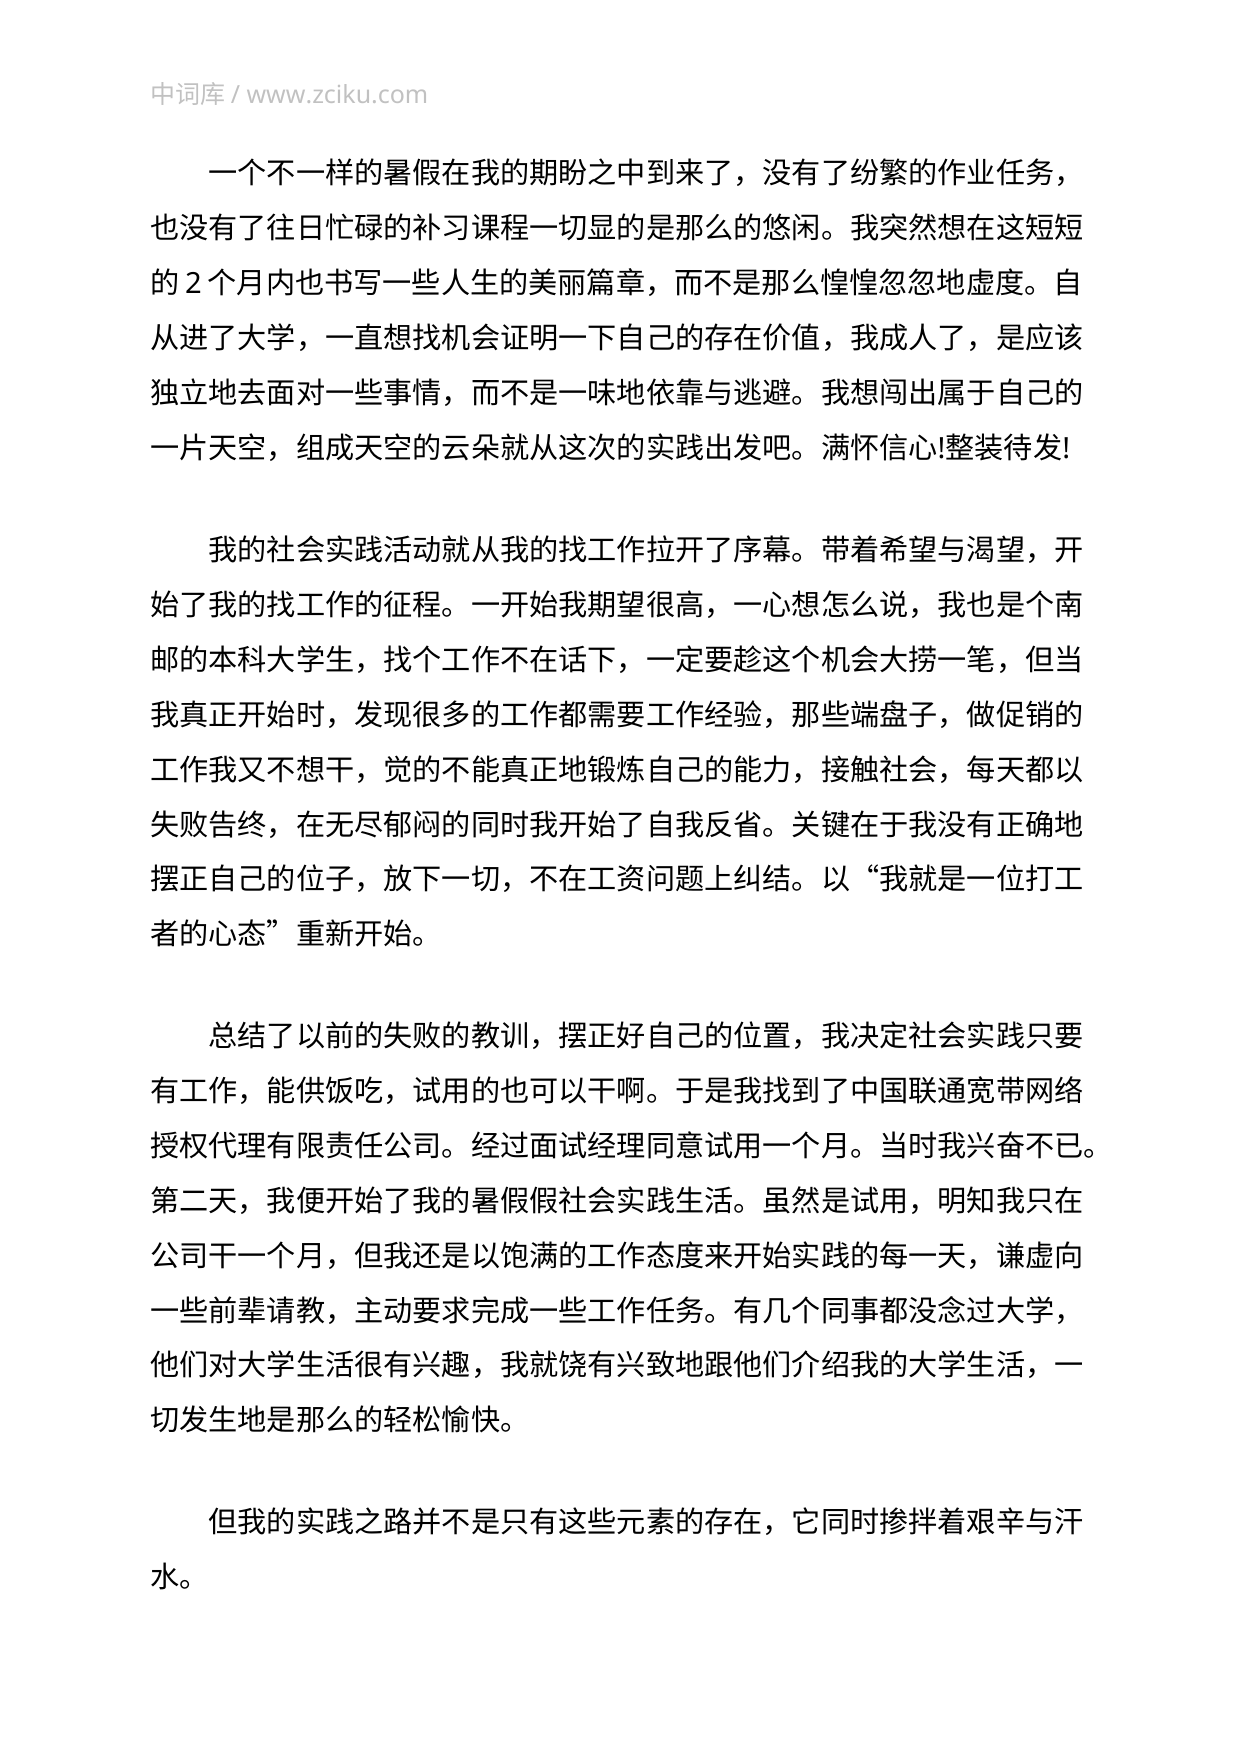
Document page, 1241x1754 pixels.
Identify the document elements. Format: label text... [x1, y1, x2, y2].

text 但我的实践之路并不是只有这些元素的存在，它同时掺拌着艰辛与汗水。 [150, 1499, 1090, 1596]
text 总结了以前的失败的教训，摆正好自己的位置，我决定社会实践只要有工作，能供饭吃，试用的也可以干啊。于是我找到了中国联通宽带网络授权代理有限责任公司。经过面试经理同意试用一个月。当时我兴奋不已。第二天，我便开始了我的暑假假社会实践生活。虽然是试用，明知我只在公司干一个月，但我还是以饱满的工作态度来开始实践的每一天，谦虚向一些前辈请教，主动要求完成一些工作任务。有几个同事都没念过大学，他们对大学生活很有兴趣，我就饶有兴致地跟他们介绍我的大学生活，一切发生地是那么的轻松愉快。 [150, 1013, 1090, 1439]
text 一个不一样的暑假在我的期盼之中到来了，没有了纷繁的作业任务，也没有了往日忙碌的补习课程一切显的是那么的悠闲。我突然想在这短短的2个月内也书写一些人生的美丽篇章，而不是那么惶惶忽忽地虚度。自从进了大学，一直想找机会证明一下自己的存在价值，我成人了，是应该独立地去面对一些事情，而不是一味地依靠与逃避。我想闯出属于自己的一片天空，组成天空的云朵就从这次的实践出发吧。满怀信心!整装待发! [150, 150, 1090, 467]
text 我的社会实践活动就从我的找工作拉开了序幕。带着希望与渴望，开始了我的找工作的征程。一开始我期望很高，一心想怎么说，我也是个南邮的本科大学生，找个工作不在话下，一定要趁这个机会大捞一笔，但当我真正开始时，发现很多的工作都需要工作经验，那些端盘子，做促销的工作我又不想干，觉的不能真正地锻炼自己的能力，接触社会，每天都以失败告终，在无尽郁闷的同时我开始了自我反省。关键在于我没有正确地摆正自己的位子，放下一切，不在工资问题上纠结。以“我就是一位打工者的心态”重新开始。 [150, 527, 1090, 953]
